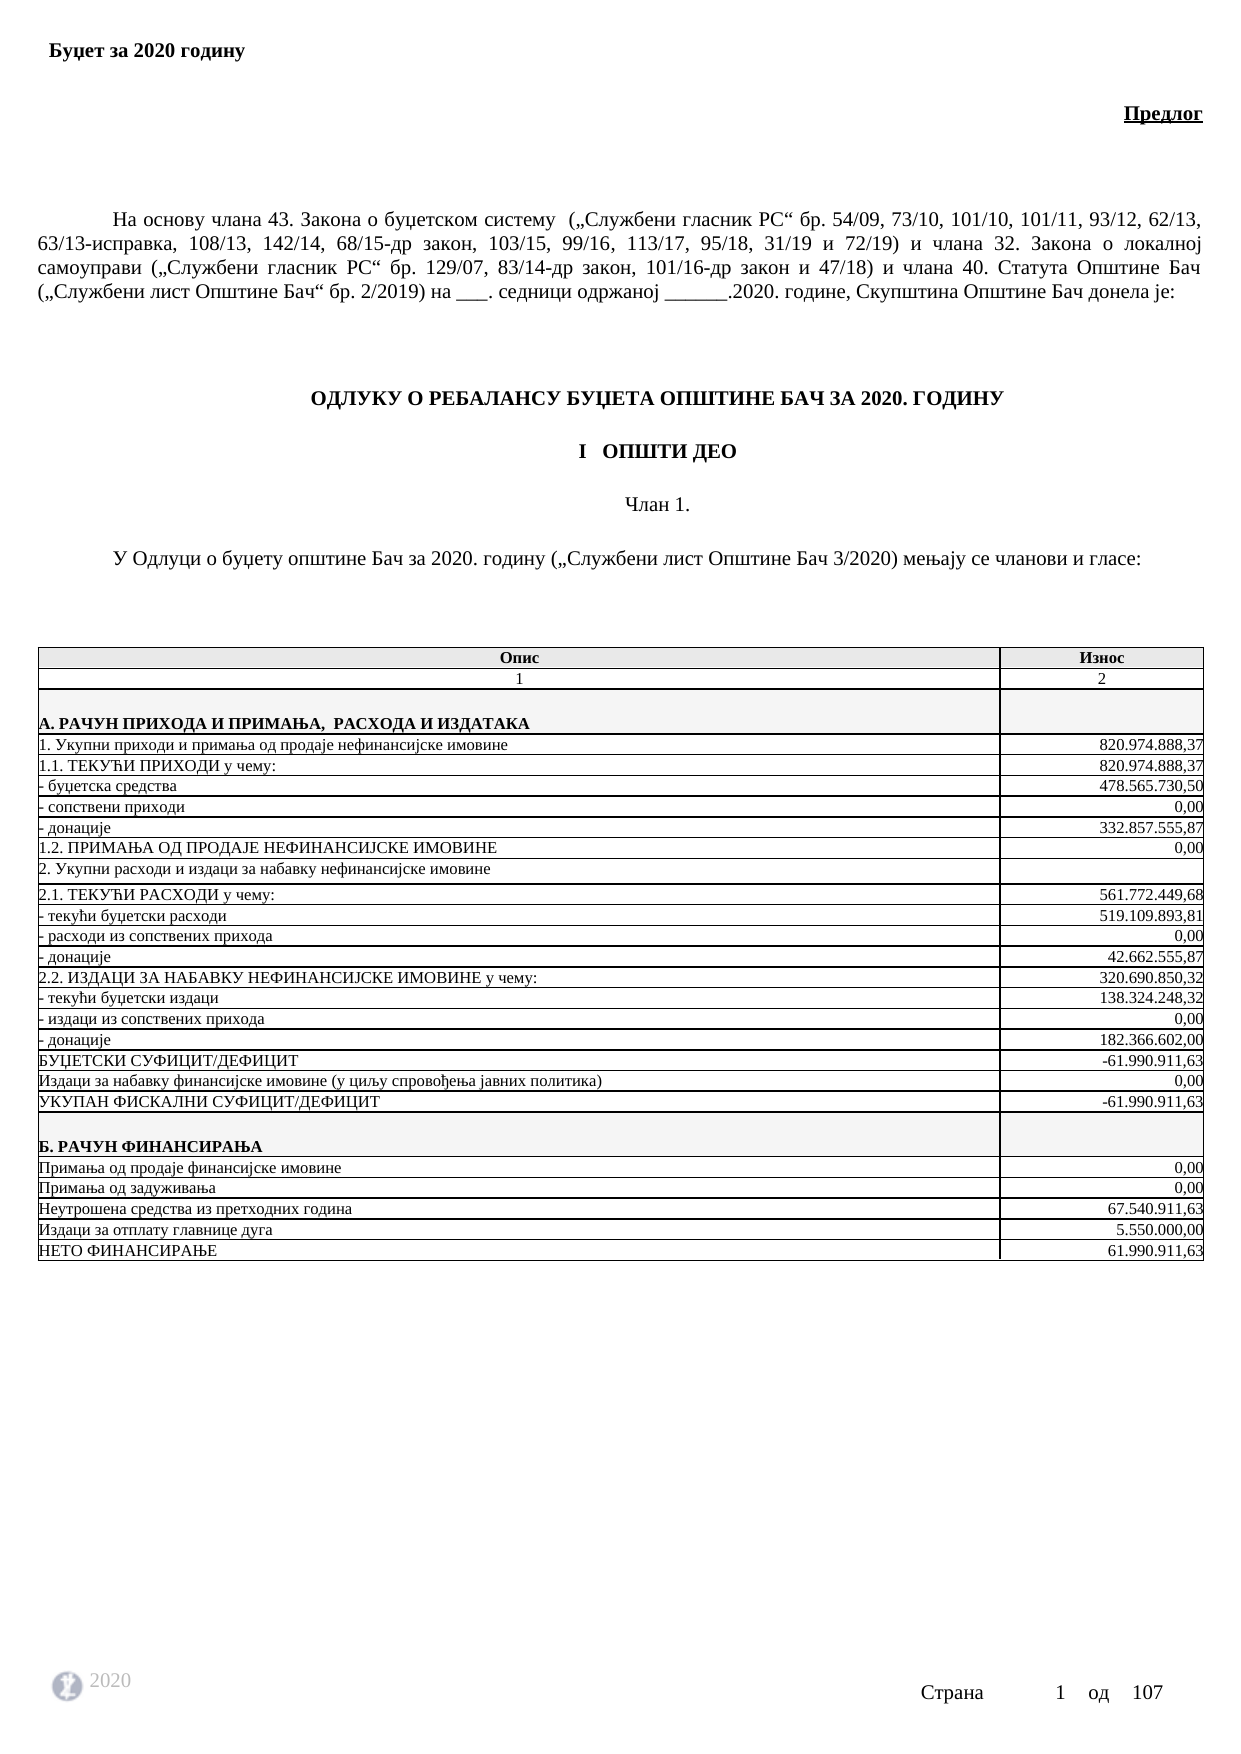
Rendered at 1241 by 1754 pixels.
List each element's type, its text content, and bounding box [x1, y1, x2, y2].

table_cell 820.974.888,37 [1001, 735, 1203, 754]
table_cell 1.2. ПРИМАЊА ОД ПРОДАЈЕ НЕФИНАНСИЈСКЕ ИМОВИНЕ [39, 838, 999, 857]
table_cell 561.772.449,68 [1001, 885, 1203, 904]
table_cell 1 [39, 669, 999, 688]
table_cell 820.974.888,37 [1001, 755, 1203, 774]
table_cell 42.662.555,87 [1001, 947, 1203, 966]
table_cell - текући буџетски издаци [39, 988, 999, 1007]
table_cell Б. РАЧУН ФИНАНСИРАЊА [39, 1113, 999, 1156]
table_header Опис [39, 648, 999, 667]
table_cell 138.324.248,32 [1001, 988, 1203, 1007]
table_cell 2 [1001, 669, 1203, 688]
table_cell Издаци за набавку финансијске имовине (у циљу спровођења јавних политика) [39, 1071, 999, 1090]
table_cell - издаци из сопствених прихода [39, 1009, 999, 1028]
table_cell 182.366.602,00 [1001, 1030, 1203, 1049]
table_cell - сопствени приходи [39, 797, 999, 816]
table_cell 519.109.893,81 [1001, 905, 1203, 924]
table_cell 0,00 [1001, 926, 1203, 945]
table_cell 2. Укупни расходи и издаци за набавку нефинансијске имовине [39, 859, 999, 883]
table_cell А. РАЧУН ПРИХОДА И ПРИМАЊА, РАСХОДА И ИЗДАТАКА [39, 690, 999, 733]
table_cell [1001, 859, 1203, 883]
table_cell 1. Укупни приходи и примања од продаје нефинансијске имовине [39, 735, 999, 754]
table_cell - буџетска средства [39, 776, 999, 795]
table_cell Примања од задуживања [39, 1178, 999, 1197]
table_cell - донације [39, 1030, 999, 1049]
table_cell - текући буџетски расходи [39, 905, 999, 924]
table_cell УКУПАН ФИСКАЛНИ СУФИЦИТ/ДЕФИЦИТ [39, 1092, 999, 1111]
table_cell 2.1. ТЕКУЋИ РАСХОДИ у чему: [39, 885, 999, 904]
table_cell [1001, 1113, 1203, 1156]
table_header Износ [1001, 648, 1203, 667]
table_header Предлог На основу члана 43. Закона о буџетском систему („Службени гласник РС“ бр. 54/09, 73/10, 101/10, 101/11, 93/12, 62/13, 63/13-исправка, 108/13, 142/14, 68/15-др закон, 103/15, 99/16, 113/17, 95/18, 31/19 и 72/19) и члана 32. Закона о локалној самоуправи („Службени гласник РС“ бр. 129/07, 83/14-др закон, 101/16-др закон и 47/18) и члана 40. Статута Општине Бач („Службени лист Општине Бач“ бр. 2/2019) на ___. седници одржаној ______.2020. године, Скупштина Општине Бач донела је: ОДЛУКУ О РЕБАЛАНСУ БУЏЕТА ОПШТИНЕ БАЧ ЗА 2020. ГОДИНУ I ОПШТИ ДЕО Члан 1. У Одлуци о буџету општине Бач за 2020. годину („Службени лист Општине Бач 3/2020) мењају се чланови и гласе: [38, 101, 1203, 623]
table_cell 0,00 [1001, 1009, 1203, 1028]
picture [48, 1668, 87, 1706]
table_cell - донације [39, 947, 999, 966]
table_cell Неутрошена средства из претходних година [39, 1199, 999, 1218]
table_cell 1.1. ТЕКУЋИ ПРИХОДИ у чему: [39, 755, 999, 774]
table_cell 67.540.911,63 [1001, 1199, 1203, 1218]
table_cell 0,00 [1001, 1157, 1203, 1177]
table_cell 5.550.000,00 [1001, 1220, 1203, 1239]
table_cell Примања од продаје финансијске имовине [39, 1157, 999, 1177]
table_cell НЕТО ФИНАНСИРАЊЕ [39, 1240, 999, 1259]
table_cell - расходи из сопствених прихода [39, 926, 999, 945]
table_cell -61.990.911,63 [1001, 1092, 1203, 1111]
table_cell 0,00 [1001, 1071, 1203, 1090]
table_cell 61.990.911,63 [1001, 1240, 1203, 1259]
table_cell 478.565.730,50 [1001, 776, 1203, 795]
table_cell 0,00 [1001, 797, 1203, 816]
table_cell Издаци за отплату главнице дуга [39, 1220, 999, 1239]
table_cell БУЏЕТСКИ СУФИЦИТ/ДЕФИЦИТ [39, 1051, 999, 1069]
table_cell - донације [39, 818, 999, 837]
table_cell 0,00 [1001, 838, 1203, 857]
table_cell [1001, 690, 1203, 733]
table_cell 332.857.555,87 [1001, 818, 1203, 837]
table_cell 320.690.850,32 [1001, 968, 1203, 987]
table_cell -61.990.911,63 [1001, 1051, 1203, 1069]
table_cell 2.2. ИЗДАЦИ ЗА НАБАВКУ НЕФИНАНСИЈСКЕ ИМОВИНЕ у чему: [39, 968, 999, 987]
table_cell 0,00 [1001, 1178, 1203, 1197]
